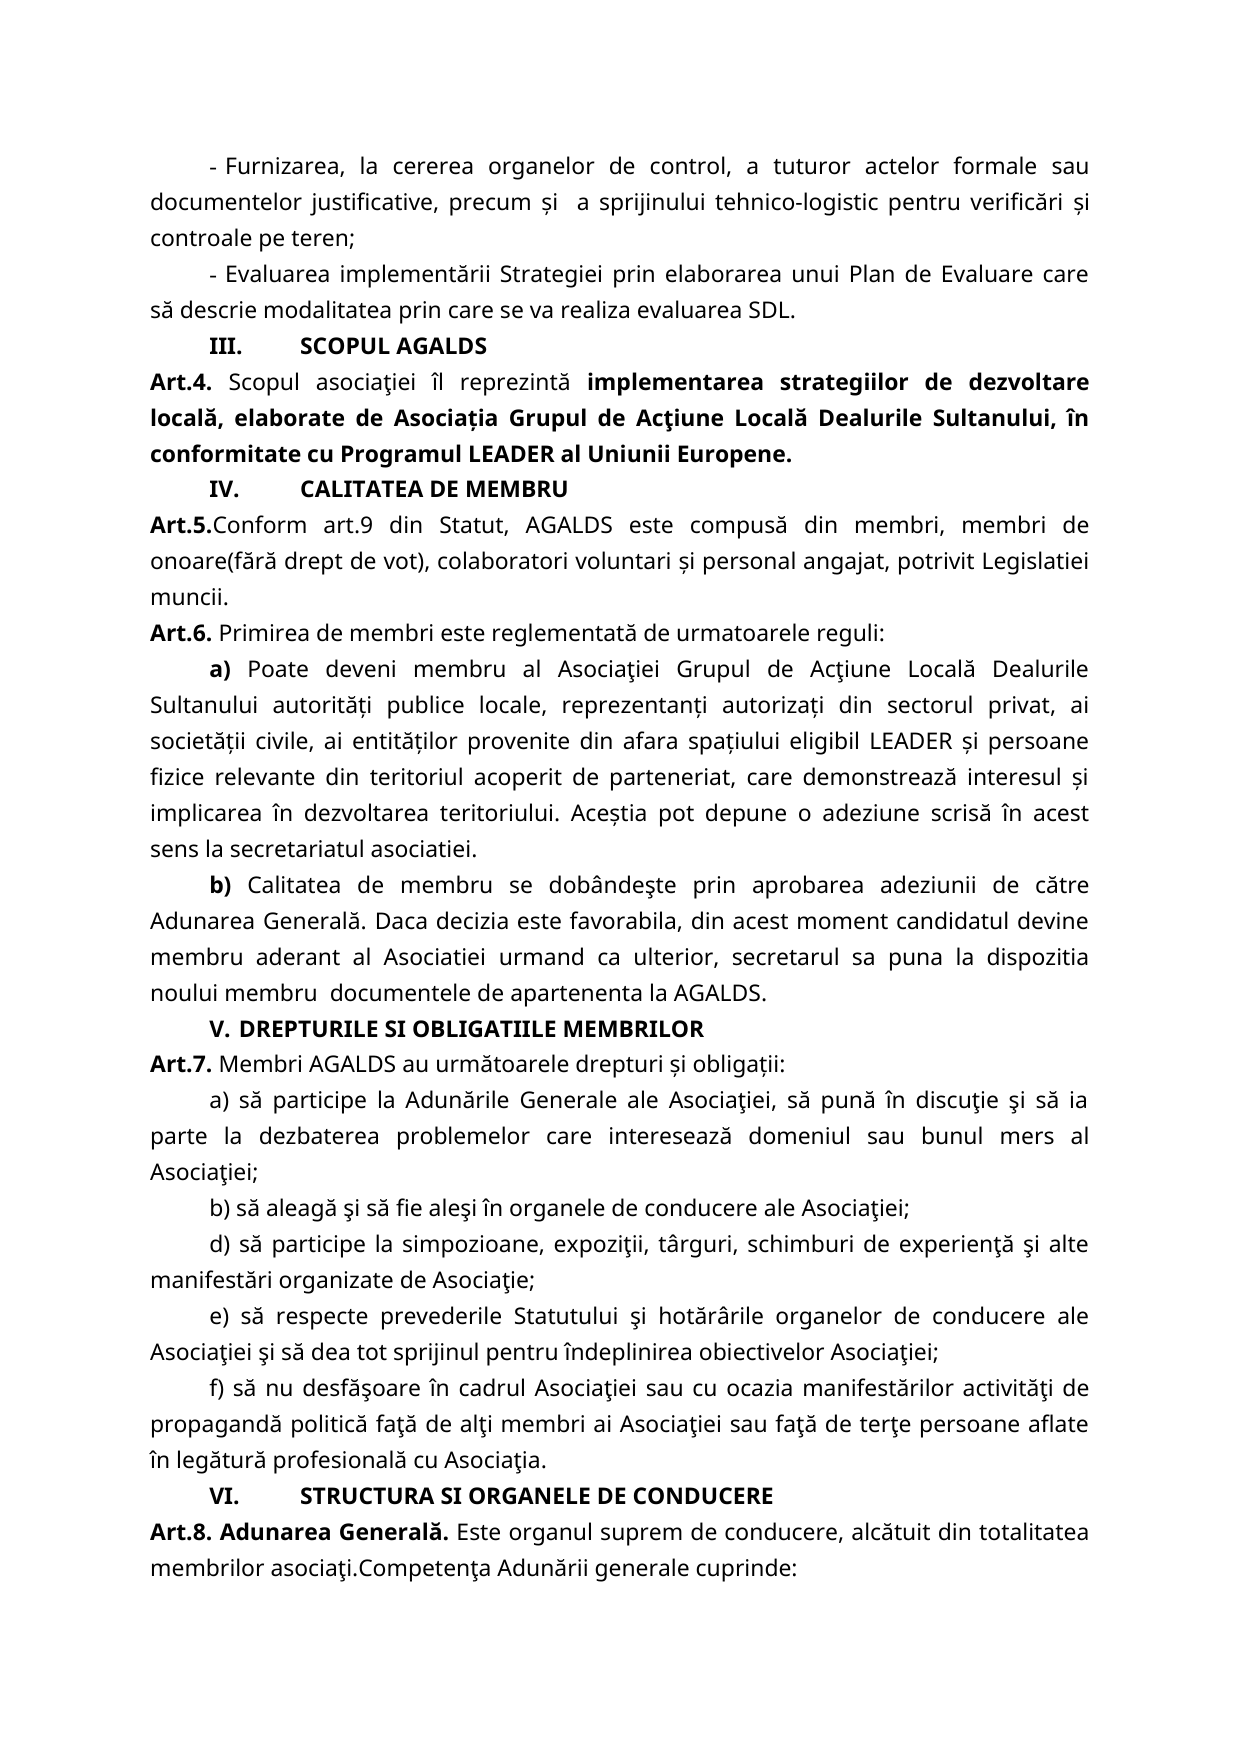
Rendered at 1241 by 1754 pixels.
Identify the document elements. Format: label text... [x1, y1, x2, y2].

text Art.7. Membri AGALDS au următoarele drepturi și obligații: [150, 1048, 1090, 1080]
list STRUCTURA SI ORGANELE DE CONDUCERE [209, 1480, 1090, 1511]
text a) să participe la Adunările Generale ale Asociaţiei, să pună în discuţie şi să ia parte la dezbaterea problemelor care interesează domeniul sau bunul mers al Asociaţiei; [150, 1084, 1090, 1187]
text b) Calitatea de membru se dobândeşte prin aprobarea adeziunii de către Adunarea Generală. Daca decizia este favorabila, din acest moment candidatul devine membru aderant al Asociatiei urmand ca ulterior, secretarul sa puna la dispozitia noului membru documentele de apartenenta la AGALDS. [150, 869, 1090, 1008]
text Art.5.Conform art.9 din Statut, AGALDS este compusă din membri, membri de onoare(fără drept de vot), colaboratori voluntari și personal angajat, potrivit Legislatiei muncii. [150, 509, 1090, 612]
text f) să nu desfăşoare în cadrul Asociaţiei sau cu ocazia manifestărilor activităţi de propagandă politică faţă de alţi membri ai Asociaţiei sau faţă de terţe persoane aflate în legătură profesională cu Asociaţia. [150, 1372, 1090, 1475]
list CALITATEA DE MEMBRU [209, 473, 1090, 505]
text Art.8. Adunarea Generală. Este organul suprem de conducere, alcătuit din totalitatea membrilor asociaţi.Competenţa Adunării generale cuprinde: [150, 1516, 1090, 1583]
text a) Poate deveni membru al Asociaţiei Grupul de Acţiune Locală Dealurile Sultanului autorități publice locale, reprezentanți autorizați din sectorul privat, ai societății civile, ai entităților provenite din afara spațiului eligibil LEADER și persoane fizice relevante din teritoriul acoperit de parteneriat, care demonstrează interesul și implicarea în dezvoltarea teritoriului. Aceștia pot depune o adeziune scrisă în acest sens la secretariatul asociatiei. [150, 653, 1090, 864]
text Art.6. Primirea de membri este reglementată de urmatoarele reguli: [150, 617, 1090, 648]
list SCOPUL AGALDS [209, 330, 1090, 361]
text e) să respecte prevederile Statutului şi hotărârile organelor de conducere ale Asociaţiei şi să dea tot sprijinul pentru îndeplinirea obiectivelor Asociaţiei; [150, 1300, 1090, 1367]
list DREPTURILE SI OBLIGATIILE MEMBRILOR [209, 1012, 1090, 1044]
list Furnizarea, la cererea organelor de control, a tuturor actelor formale sau documentelor justificative, precum şi a sprijinului tehnico-logistic pentru verificări şi controale pe teren; [150, 150, 1090, 253]
text b) să aleagă şi să fie aleşi în organele de conducere ale Asociaţiei; [150, 1192, 1090, 1223]
text Art.4. Scopul asociaţiei îl reprezintă implementarea strategiilor de dezvoltare locală, elaborate de Asociația Grupul de Acţiune Locală Dealurile Sultanului, în conformitate cu Programul LEADER al Uniunii Europene. [150, 366, 1090, 469]
text d) să participe la simpozioane, expoziţii, târguri, schimburi de experienţă şi alte manifestări organizate de Asociaţie; [150, 1228, 1090, 1295]
list Evaluarea implementării Strategiei prin elaborarea unui Plan de Evaluare care să descrie modalitatea prin care se va realiza evaluarea SDL. [150, 258, 1090, 325]
